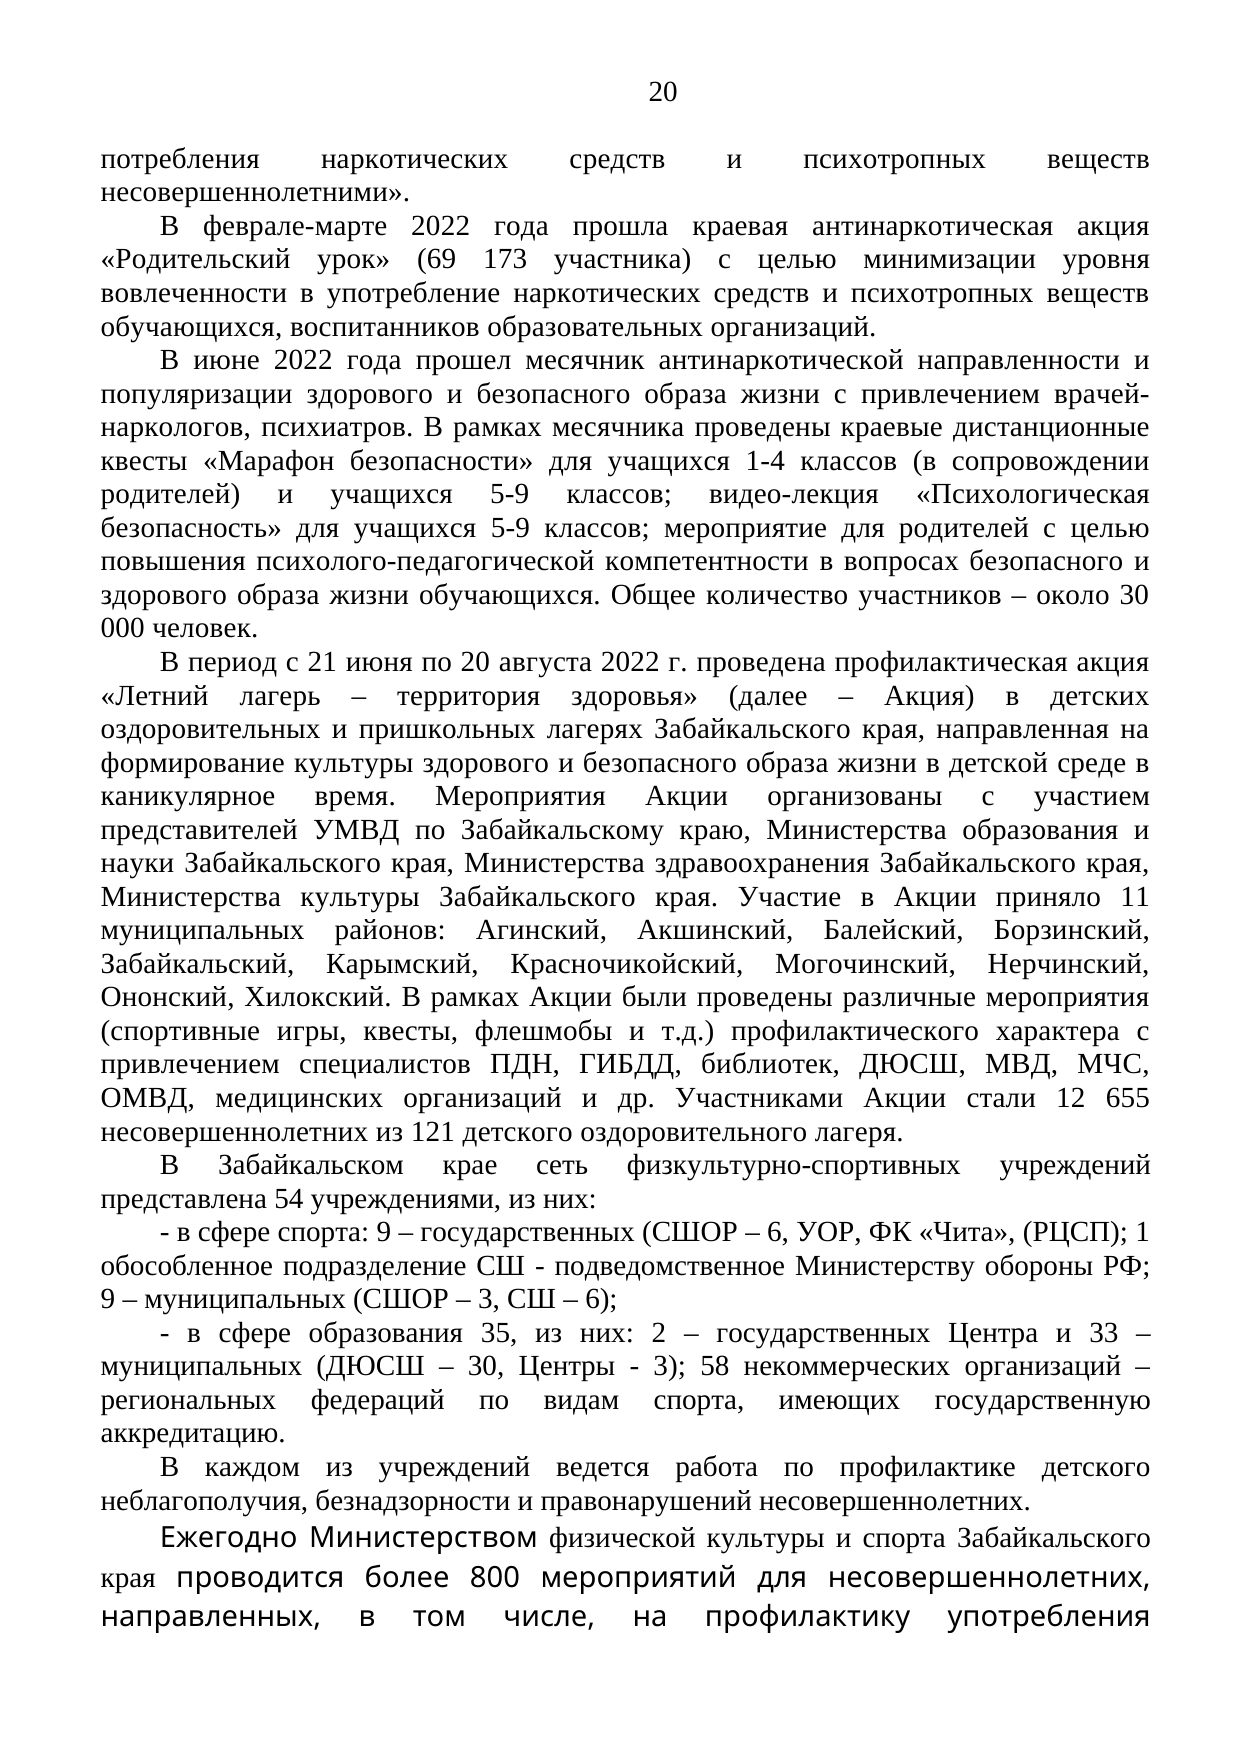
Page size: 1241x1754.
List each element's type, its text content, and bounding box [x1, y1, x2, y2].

text В Забайкальском крае сеть физкультурно-спортивных учреждений представлена 54 учреждениями, из них: [100, 1147, 1152, 1214]
text В июне 2022 года прошел месячник антинаркотической направленности и популяризации здорового и безопасного образа жизни с привлечением врачей-наркологов, психиатров. В рамках месячника проведены краевые дистанционные квесты «Марафон безопасности» для учащихся 1-4 классов (в сопровождении родителей) и учащихся 5-9 классов; видео-лекция «Психологическая безопасность» для учащихся 5-9 классов; мероприятие для родителей с целью повышения психолого-педагогической компетентности в вопросах безопасного и здорового образа жизни обучающихся. Общее количество участников – около 30 000 человек. [100, 342, 1152, 644]
text - в сфере спорта: 9 – государственных (СШОР – 6, УОР, ФК «Чита», (РЦСП); 1 обособленное подразделение СШ - подведомственное Министерству обороны РФ; 9 – муниципальных (СШОР – 3, СШ – 6); [100, 1214, 1152, 1315]
text В каждом из учреждений ведется работа по профилактике детского неблагополучия, безнадзорности и правонарушений несовершеннолетних. [100, 1449, 1152, 1516]
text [100, 141, 1152, 208]
text - в сфере образования 35, из них: 2 – государственных Центра и 33 –муниципальных (ДЮСШ – 30, Центры - 3); 58 некоммерческих организаций –региональных федераций по видам спорта, имеющих государственную аккредитацию. [100, 1315, 1152, 1449]
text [100, 1516, 1152, 1634]
text В период с 21 июня по 20 августа 2022 г. проведена профилактическая акция «Летний лагерь – территория здоровья» (далее – Акция) в детских оздоровительных и пришкольных лагерях Забайкальского края, направленная на формирование культуры здорового и безопасного образа жизни в детской среде в каникулярное время. Мероприятия Акции организованы с участием представителей УМВД по Забайкальскому краю, Министерства образования и науки Забайкальского края, Министерства здравоохранения Забайкальского края, Министерства культуры Забайкальского края. Участие в Акции приняло 11 муниципальных районов: Агинский, Акшинский, Балейский, Борзинский, Забайкальский, Карымский, Красночикойский, Могочинский, Нерчинский, Ононский, Хилокский. В рамках Акции были проведены различные мероприятия (спортивные игры, квесты, флешмобы и т.д.) профилактического характера с привлечением специалистов ПДН, ГИБДД, библиотек, ДЮСШ, МВД, МЧС, ОМВД, медицинских организаций и др. Участниками Акции стали 12 655 несовершеннолетних из 121 детского оздоровительного лагеря. [100, 644, 1152, 1147]
text В феврале-марте 2022 года прошла краевая антинаркотическая акция «Родительский урок» (69 173 участника) с целью минимизации уровня вовлеченности в употребление наркотических средств и психотропных веществ обучающихся, воспитанников образовательных организаций. [100, 208, 1152, 342]
